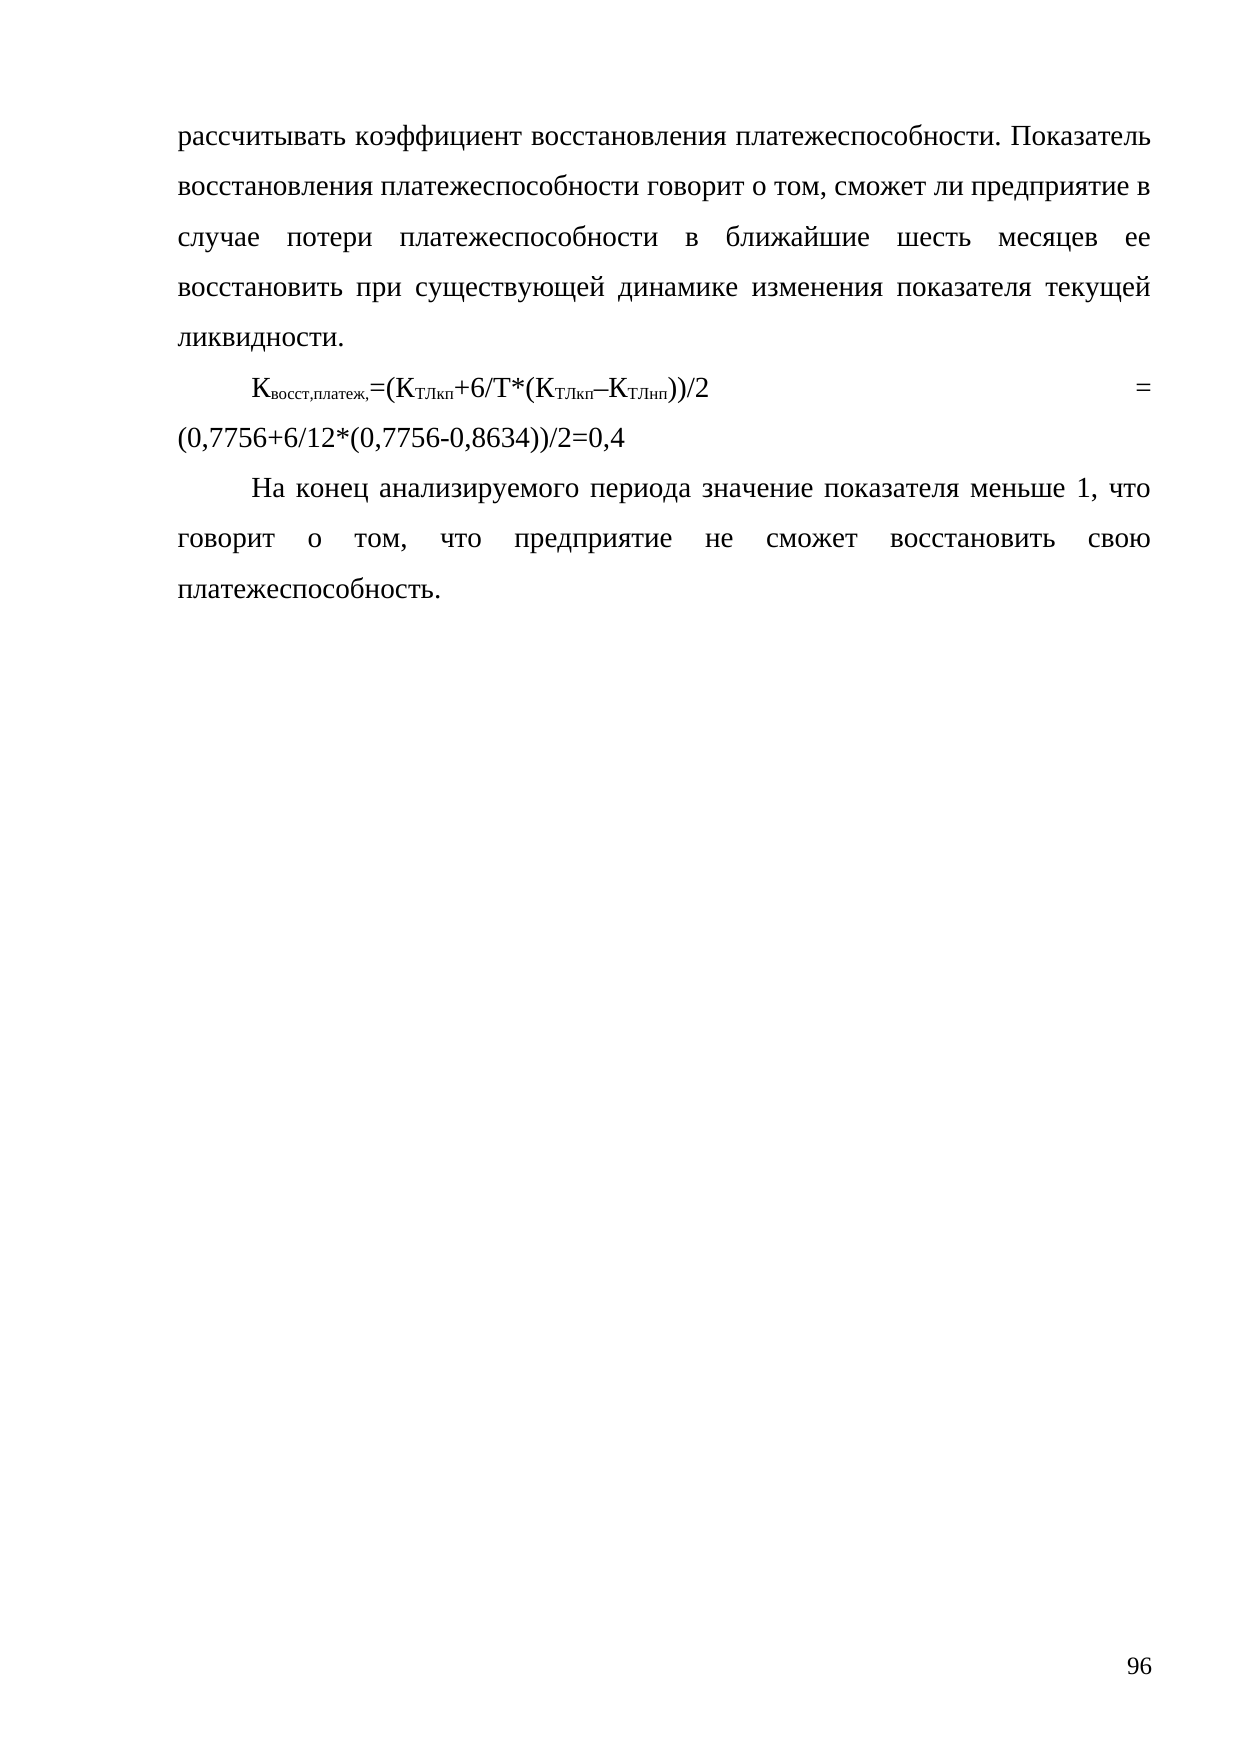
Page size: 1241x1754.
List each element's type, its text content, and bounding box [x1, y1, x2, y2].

text На конец анализируемого периода значение показателя меньше 1, что говорит о том, что предприятие не сможет восстановить свою платежеспособность. [177, 470, 1152, 604]
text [177, 118, 1152, 353]
text Квосст,платеж,=(КТЛкп+6/Т*(КТЛкп–КТЛнп))/2 = (0,7756+6/12*(0,7756-0,8634))/2=0,4 [177, 370, 1152, 453]
